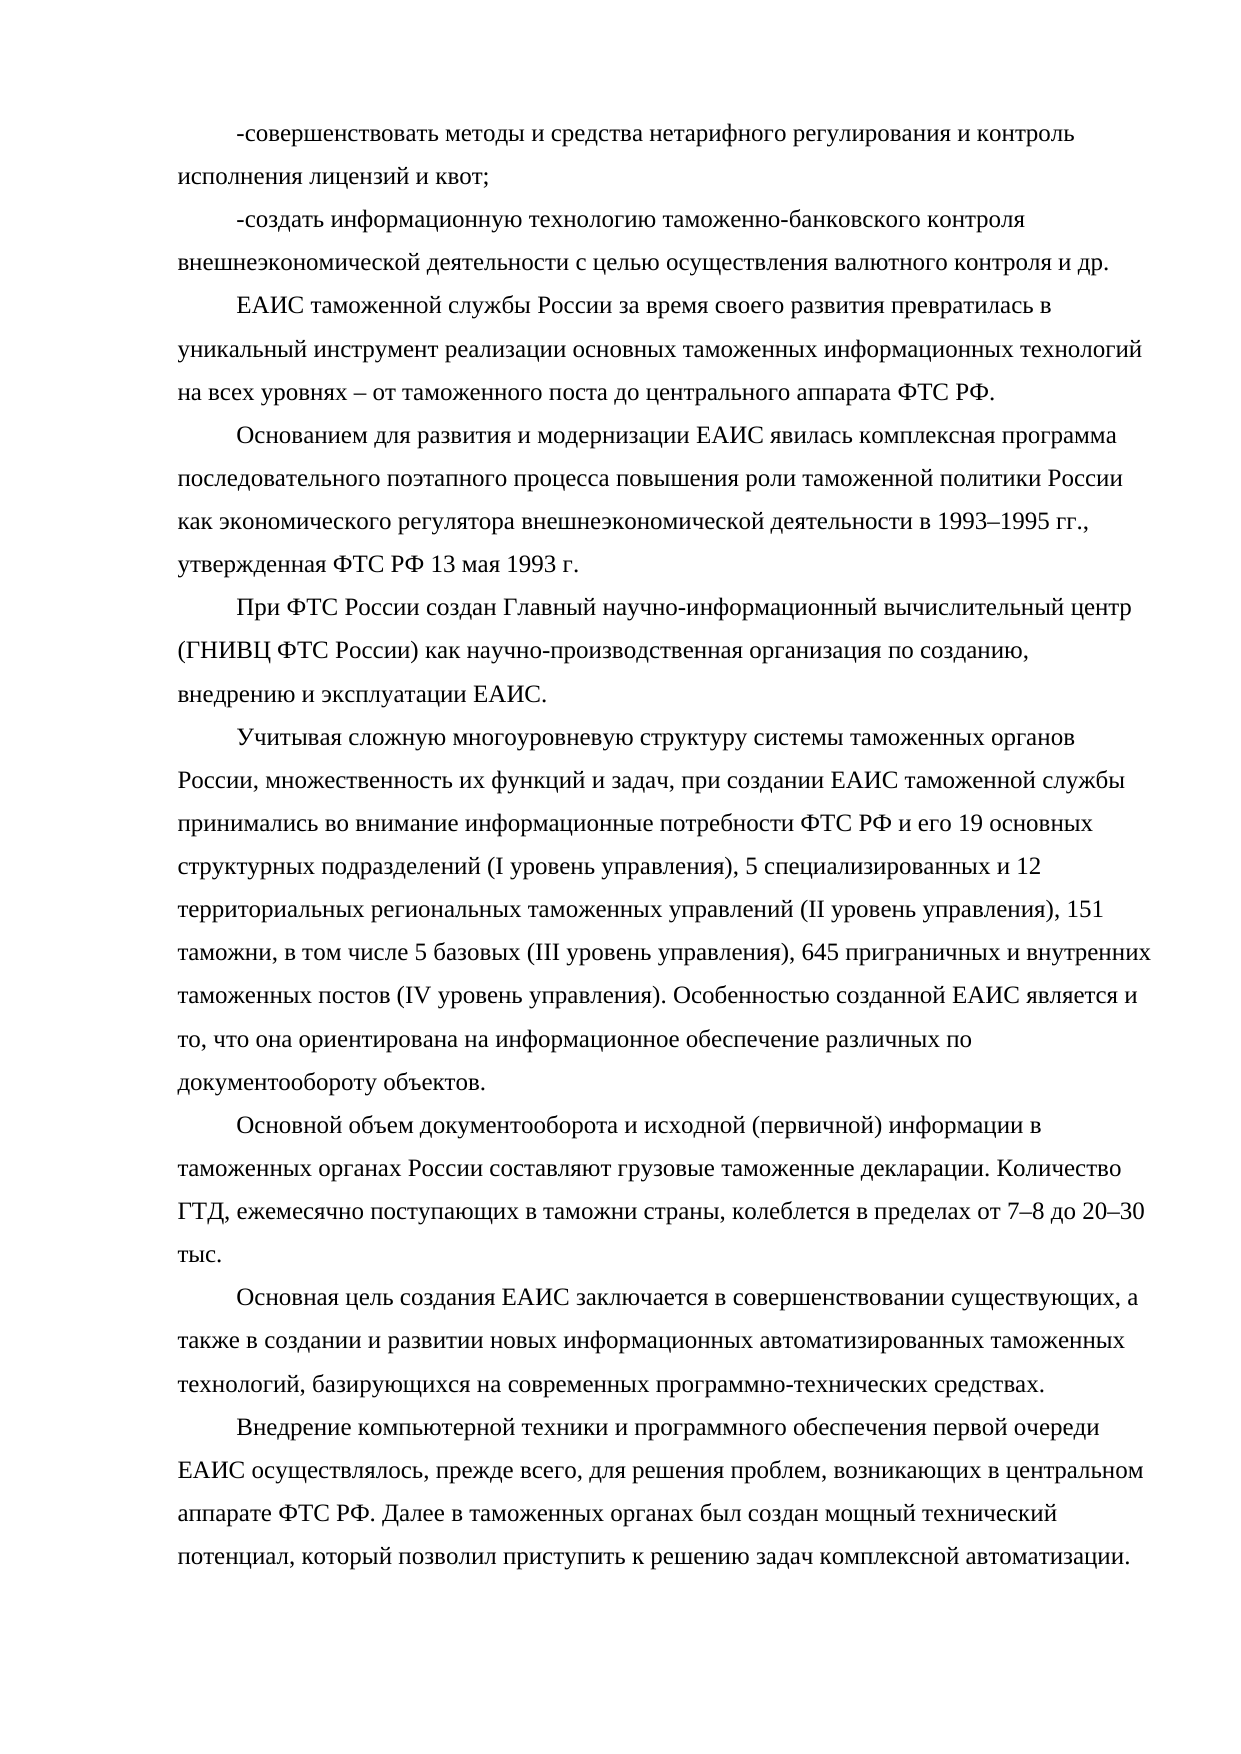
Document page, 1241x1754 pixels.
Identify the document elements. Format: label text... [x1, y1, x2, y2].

text Основная цель создания ЕАИС заключается в совершенствовании существующих, а также в создании и развитии новых информационных автоматизированных таможенных технологий, базирующихся на современных программно-технических средствах. [177, 1282, 1152, 1397]
text Внедрение компьютерной техники и программного обеспечения первой очереди ЕАИС осуществлялось, прежде всего, для решения проблем, возникающих в центральном аппарате ФТС РФ. Далее в таможенных органах был создан мощный технический потенциал, который позволил приступить к решению задач комплексной автоматизации. [177, 1412, 1152, 1570]
text -совершенствовать методы и средства нетарифного регулирования и контроль исполнения лицензий и квот; [177, 118, 1152, 190]
text Учитывая сложную многоуровневую структуру системы таможенных органов России, множественность их функций и задач, при создании ЕАИС таможенной службы принимались во внимание информационные потребности ФТС РФ и его 19 основных структурных подразделений (I уровень управления), 5 специализированных и 12 территориальных региональных таможенных управлений (II уровень управления), 151 таможни, в том числе 5 базовых (III уровень управления), 645 приграничных и внутренних таможенных постов (IV уровень управления). Особенностью созданной ЕАИС является и то, что она ориентирована на информационное обеспечение различных по документообороту объектов. [177, 722, 1152, 1096]
text Основной объем документооборота и исходной (первичной) информации в таможенных органах России составляют грузовые таможенные декларации. Количество ГТД, ежемесячно поступающих в таможни страны, колеблется в пределах от 7–8 до 20–30 тыс. [177, 1110, 1152, 1268]
text -создать информационную технологию таможенно-банковского контроля внешнеэкономической деятельности с целью осуществления валютного контроля и др. [177, 204, 1152, 276]
text Основанием для развития и модернизации ЕАИС явилась комплексная программа последовательного поэтапного процесса повышения роли таможенной политики России как экономического регулятора внешнеэкономической деятельности в 1993–1995 гг., утвержденная ФТС РФ 13 мая 1993 г. [177, 420, 1152, 578]
text При ФТС России создан Главный научно-информационный вычислительный центр (ГНИВЦ ФТС России) как научно-производственная организация по созданию, внедрению и эксплуатации ЕАИС. [177, 592, 1152, 707]
text ЕАИС таможенной службы России за время своего развития превратилась в уникальный инструмент реализации основных таможенных информационных технологий на всех уровнях – от таможенного поста до центрального аппарата ФТС РФ. [177, 291, 1152, 406]
